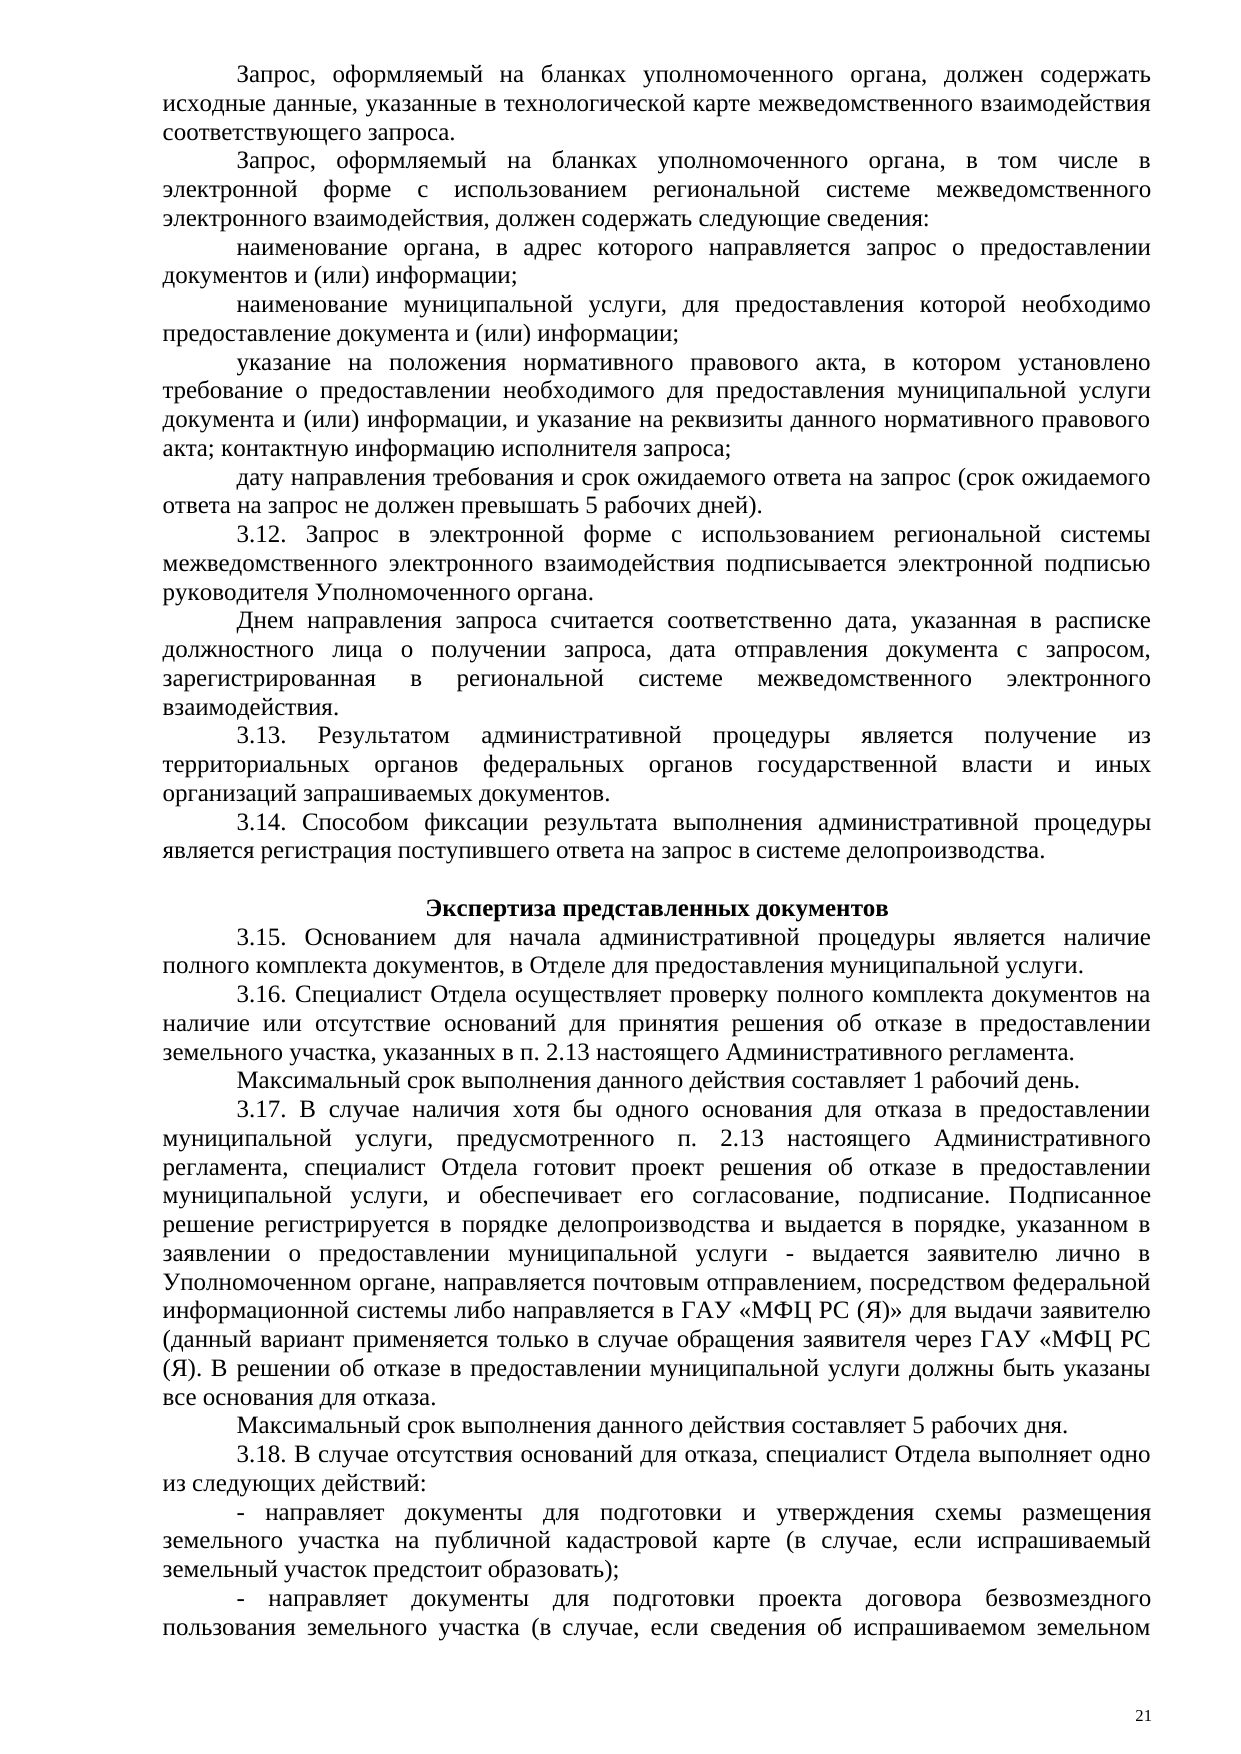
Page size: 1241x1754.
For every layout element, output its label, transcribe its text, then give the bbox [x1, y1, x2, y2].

text 3.14. Способом фиксации результата выполнения административной процедуры является регистрация поступившего ответа на запрос в системе делопроизводства. [162, 807, 1152, 864]
text указание на положения нормативного правового акта, в котором установлено требование о предоставлении необходимого для предоставления муниципальной услуги документа и (или) информации, и указание на реквизиты данного нормативного правового акта; контактную информацию исполнителя запроса; [162, 347, 1152, 462]
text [162, 1583, 1152, 1640]
text Максимальный срок выполнения данного действия составляет 1 рабочий день. [162, 1065, 1152, 1094]
text Днем направления запроса считается соответственно дата, указанная в расписке должностного лица о получении запроса, дата отправления документа с запросом, зарегистрированная в региональной системе межведомственного электронного взаимодействия. [162, 605, 1152, 720]
text Запрос, оформляемый на бланках уполномоченного органа, должен содержать исходные данные, указанные в технологической карте межведомственного взаимодействия соответствующего запроса. [162, 59, 1152, 145]
text Максимальный срок выполнения данного действия составляет 5 рабочих дня. [162, 1410, 1152, 1439]
text 3.18. В случае отсутствия оснований для отказа, специалист Отдела выполняет одно из следующих действий: [162, 1439, 1152, 1497]
text 3.15. Основанием для начала административной процедуры является наличие полного комплекта документов, в Отделе для предоставления муниципальной услуги. [162, 922, 1152, 979]
text 3.13. Результатом административной процедуры является получение из территориальных органов федеральных органов государственной власти и иных организаций запрашиваемых документов. [162, 720, 1152, 807]
text дату направления требования и срок ожидаемого ответа на запрос (срок ожидаемого ответа на запрос не должен превышать 5 рабочих дней). [162, 462, 1152, 519]
text наименование муниципальной услуги, для предоставления которой необходимо предоставление документа и (или) информации; [162, 289, 1152, 347]
text 3.17. В случае наличия хотя бы одного основания для отказа в предоставлении муниципальной услуги, предусмотренного п. 2.13 настоящего Административного регламента, специалист Отдела готовит проект решения об отказе в предоставлении муниципальной услуги, и обеспечивает его согласование, подписание. Подписанное решение регистрируется в порядке делопроизводства и выдается в порядке, указанном в заявлении о предоставлении муниципальной услуги - выдается заявителю лично в Уполномоченном органе, направляется почтовым отправлением, посредством федеральной информационной системы либо направляется в ГАУ «МФЦ PC (Я)» для выдачи заявителю (данный вариант применяется только в случае обращения заявителя через ГАУ «МФЦ PC (Я). В решении об отказе в предоставлении муниципальной услуги должны быть указаны все основания для отказа. [162, 1094, 1152, 1410]
text Экспертиза представленных документов [162, 893, 1152, 922]
text Запрос, оформляемый на бланках уполномоченного органа, в том числе в электронной форме с использованием региональной системе межведомственного электронного взаимодействия, должен содержать следующие сведения: [162, 145, 1152, 232]
text наименование органа, в адрес которого направляется запрос о предоставлении документов и (или) информации; [162, 232, 1152, 289]
text 3.12. Запрос в электронной форме с использованием региональной системы межведомственного электронного взаимодействия подписывается электронной подписью руководителя Уполномоченного органа. [162, 519, 1152, 605]
text - направляет документы для подготовки и утверждения схемы размещения земельного участка на публичной кадастровой карте (в случае, если испрашиваемый земельный участок предстоит образовать); [162, 1497, 1152, 1583]
text 3.16. Специалист Отдела осуществляет проверку полного комплекта документов на наличие или отсутствие оснований для принятия решения об отказе в предоставлении земельного участка, указанных в п. 2.13 настоящего Административного регламента. [162, 979, 1152, 1065]
